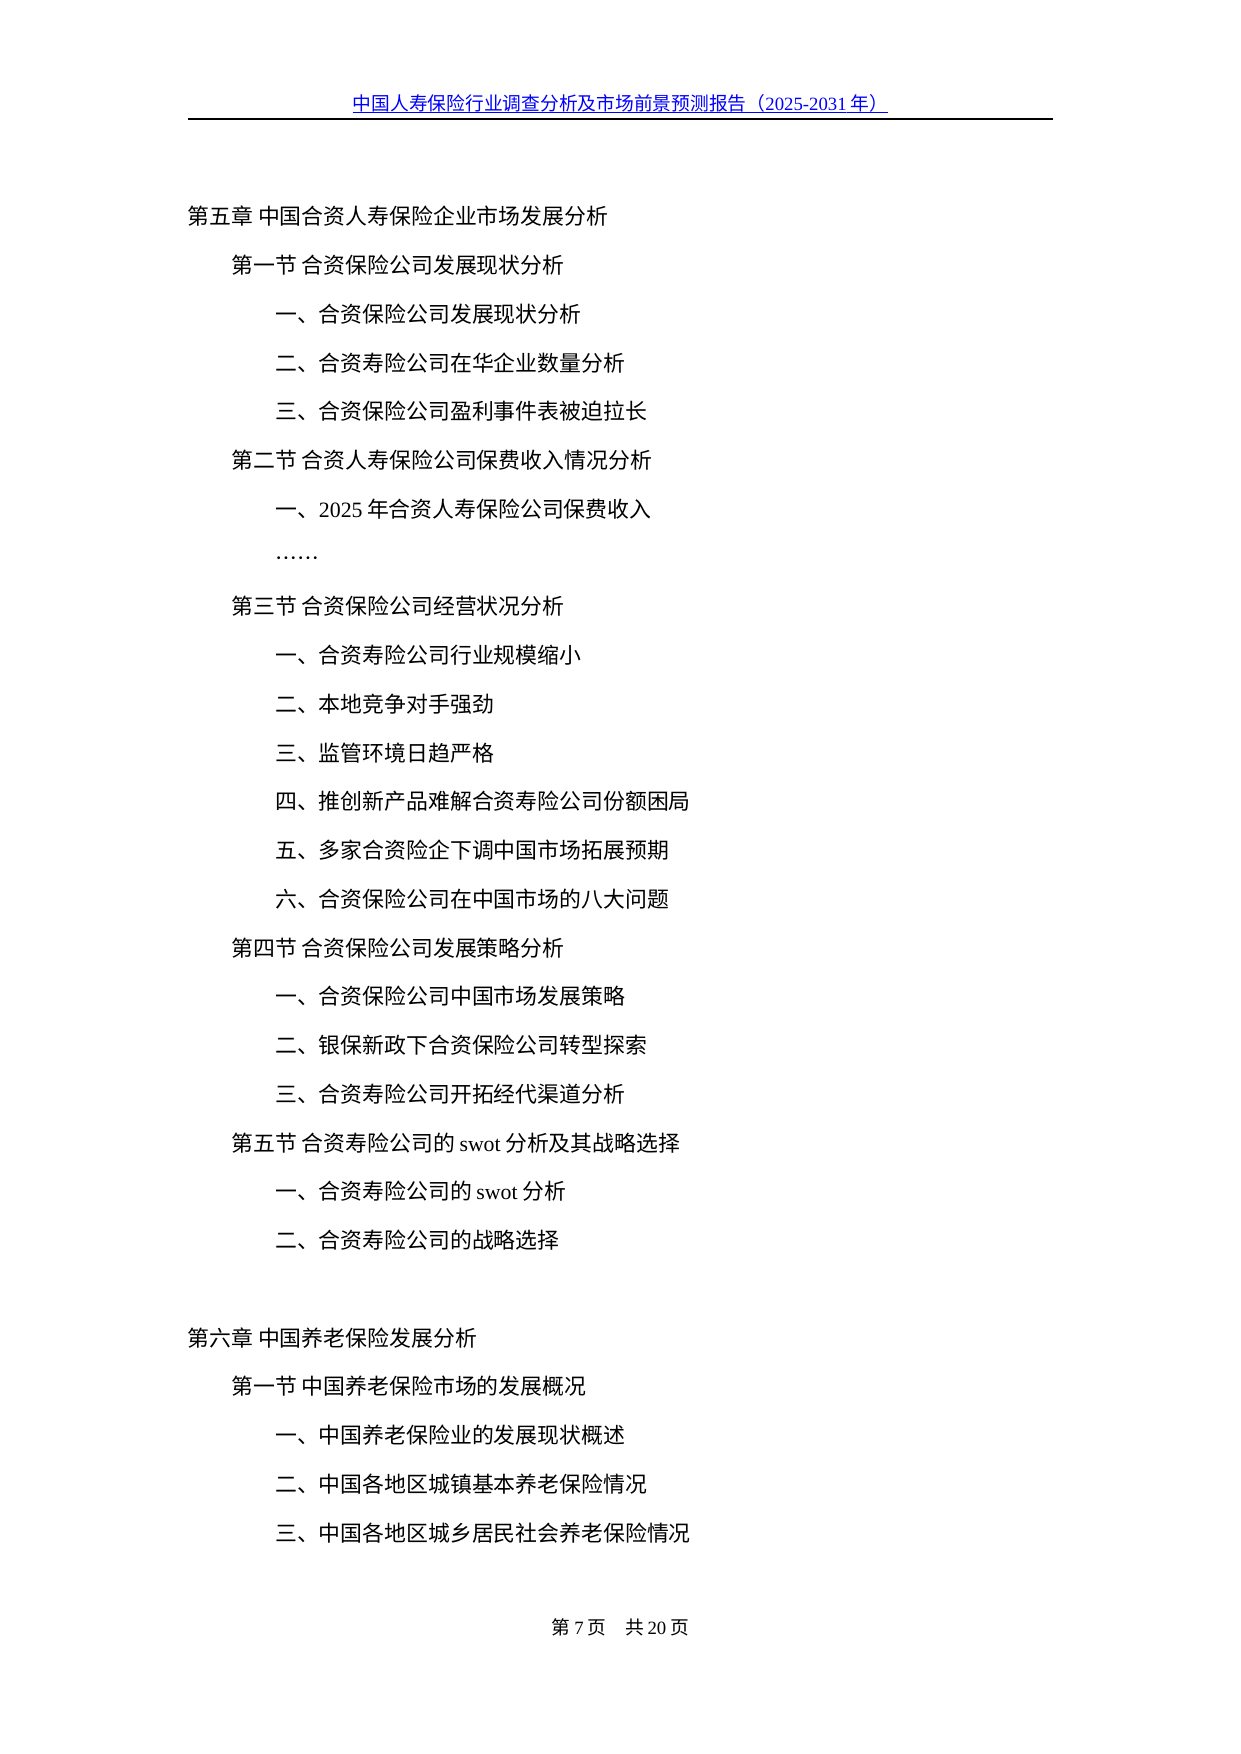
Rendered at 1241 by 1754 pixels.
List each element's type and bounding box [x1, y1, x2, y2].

text [187, 150, 1053, 1548]
